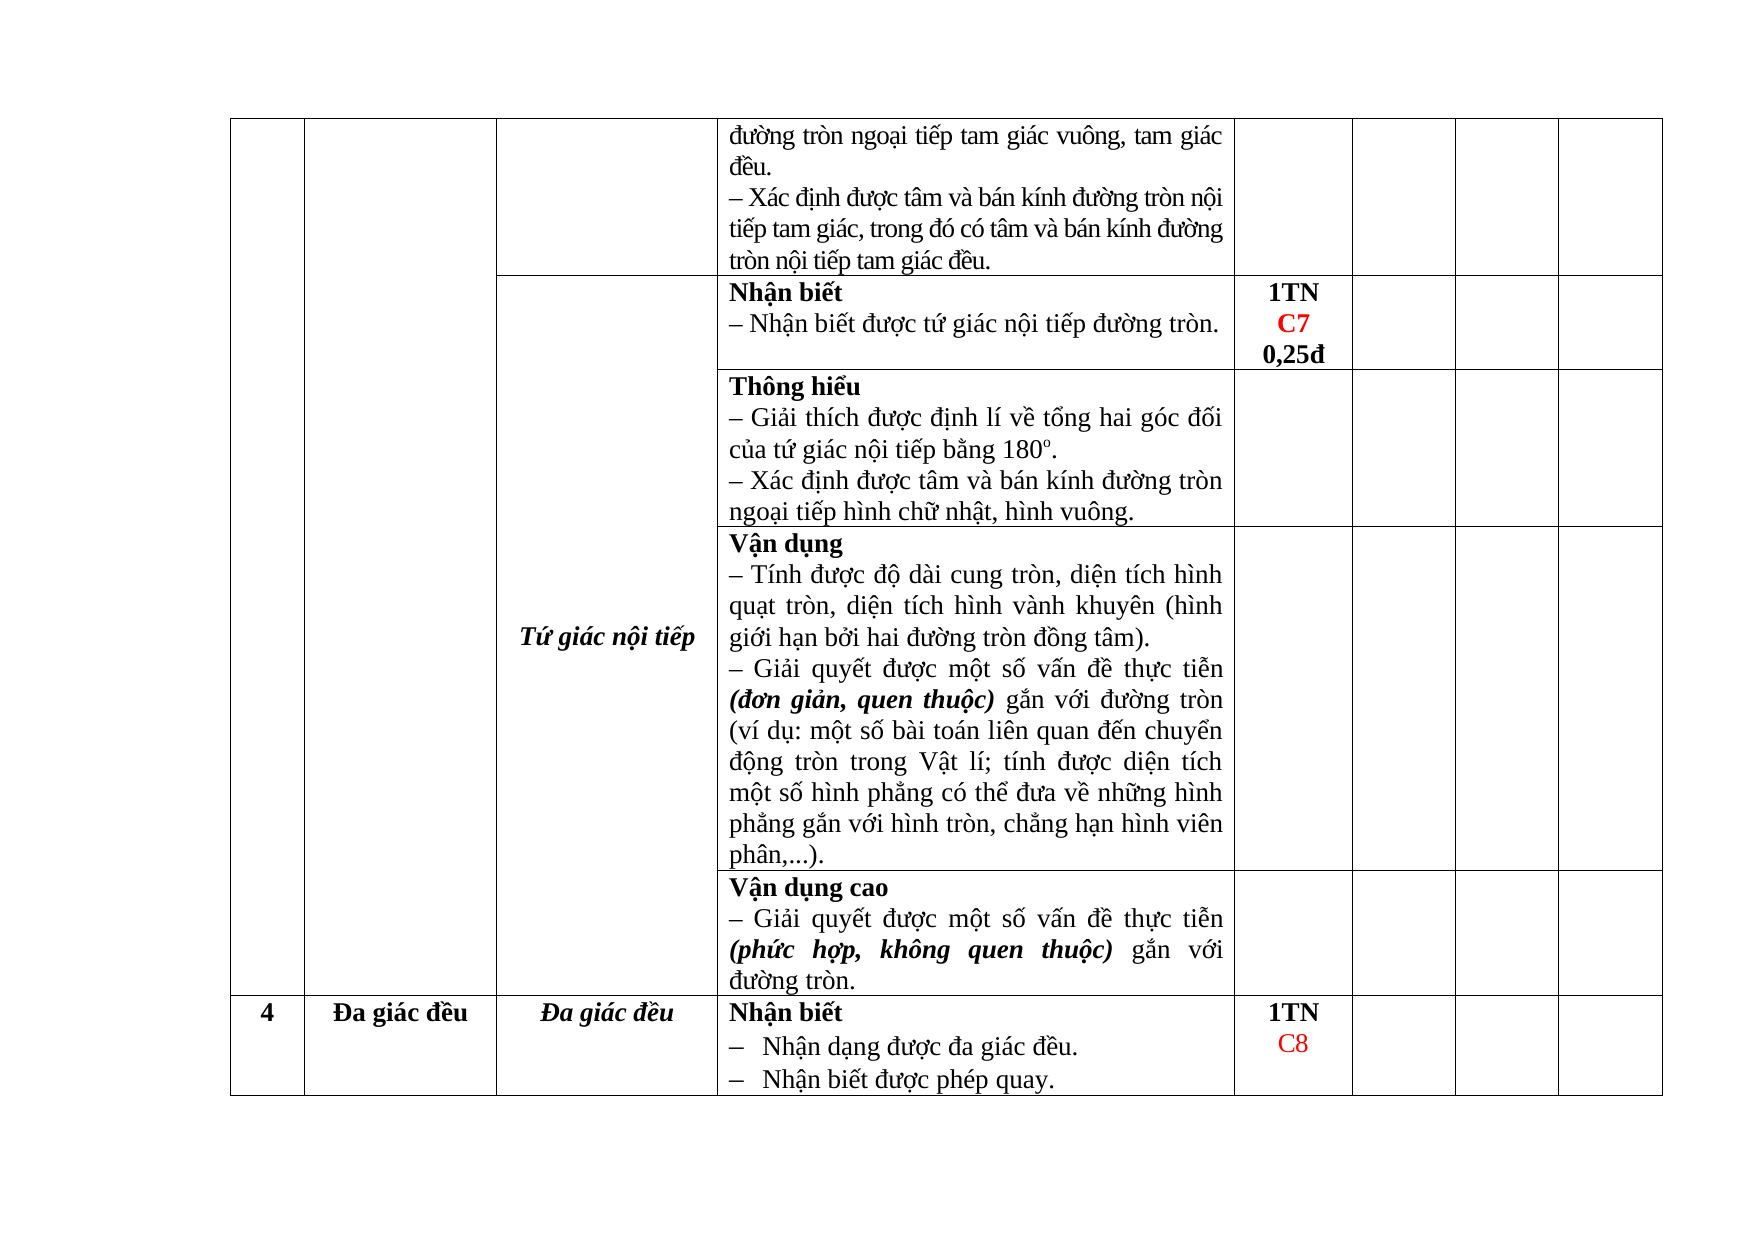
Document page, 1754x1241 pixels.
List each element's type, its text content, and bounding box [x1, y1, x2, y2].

table_cell 1TN C7 0,25đ [1235, 276, 1352, 369]
table_cell [1456, 370, 1558, 526]
table_cell [1353, 871, 1455, 995]
table_cell [1559, 996, 1662, 1095]
table_cell [1456, 119, 1558, 275]
table_cell Vận dụng – Tính được độ dài cung tròn, diện tích hình quạt tròn, diện tích hình vành khuyên (hình giới hạn bởi hai đường tròn đồng tâm). – Giải quyết được một số vấn đề thực tiễn (đơn giản, quen thuộc) gắn với đường tròn (ví dụ: một số bài toán liên quan đến chuyển động tròn trong Vật lí; tính được diện tích một số hình phẳng có thể đưa về những hình phẳng gắn với hình tròn, chẳng hạn hình viên phân,...). [718, 527, 1234, 870]
table_cell Tứ giác nội tiếp [497, 276, 717, 995]
table_cell [1559, 370, 1662, 526]
table_cell Thông hiểu – Giải thích được định lí về tổng hai góc đối của tứ giác nội tiếp bằng 180o. – Xác định được tâm và bán kính đường tròn ngoại tiếp hình chữ nhật, hình vuông. [718, 370, 1234, 526]
table_cell [1456, 871, 1558, 995]
table_cell [1456, 527, 1558, 870]
table_cell [1353, 276, 1455, 369]
table_cell Đa giác đều [497, 996, 717, 1095]
table_cell [1235, 527, 1352, 870]
table_cell [1559, 119, 1662, 275]
table_cell Vận dụng cao – Giải quyết được một số vấn đề thực tiễn (phức hợp, không quen thuộc) gắn với đường tròn. [718, 871, 1234, 995]
table_cell [1353, 119, 1455, 275]
table_cell [1353, 527, 1455, 870]
table_cell [1235, 871, 1352, 995]
table_cell Đa giác đều [305, 996, 496, 1095]
table_cell [1456, 276, 1558, 369]
table_cell [1456, 996, 1558, 1095]
table_cell [1353, 996, 1455, 1095]
table_cell [1235, 119, 1352, 275]
table_cell [1559, 276, 1662, 369]
table_cell [1559, 527, 1662, 870]
table_cell 1TN C8 0,25đ [1235, 996, 1352, 1095]
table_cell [718, 996, 1234, 1095]
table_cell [718, 119, 1234, 275]
table_cell [1559, 871, 1662, 995]
table_cell 4 [231, 996, 304, 1095]
table_cell Nhận biết – Nhận biết được tứ giác nội tiếp đường tròn. [718, 276, 1234, 369]
table_cell [1235, 370, 1352, 526]
table_cell [1353, 370, 1455, 526]
